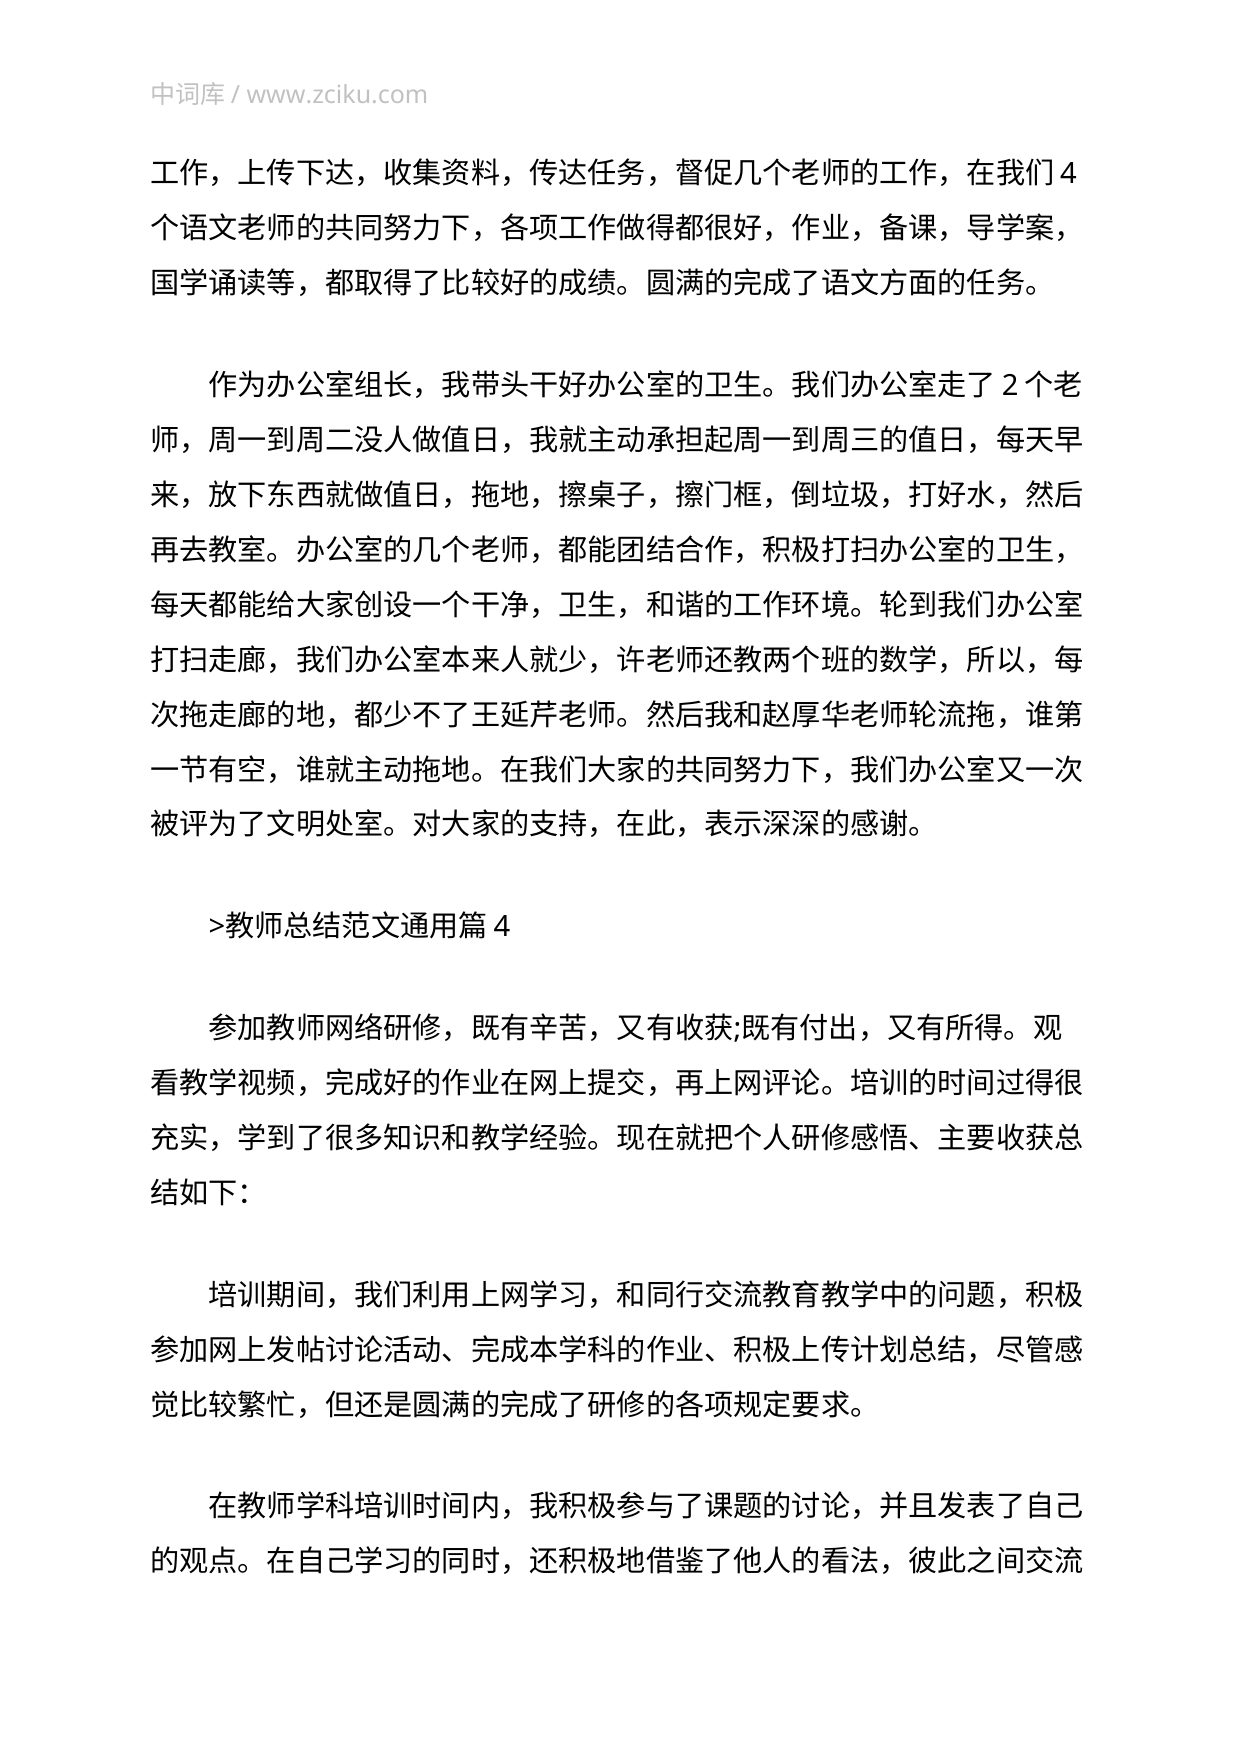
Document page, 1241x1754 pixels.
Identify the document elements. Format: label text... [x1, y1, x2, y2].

text 参加教师网络研修，既有辛苦，又有收获;既有付出，又有所得。观看教学视频，完成好的作业在网上提交，再上网评论。培训的时间过得很充实，学到了很多知识和教学经验。现在就把个人研修感悟、主要收获总结如下： [150, 1005, 1090, 1212]
text 培训期间，我们利用上网学习，和同行交流教育教学中的问题，积极参加网上发帖讨论活动、完成本学科的作业、积极上传计划总结，尽管感觉比较繁忙，但还是圆满的完成了研修的各项规定要求。 [150, 1271, 1090, 1423]
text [150, 1483, 1090, 1580]
text >教师总结范文通用篇4 [150, 903, 1090, 945]
text 作为办公室组长，我带头干好办公室的卫生。我们办公室走了2个老师，周一到周二没人做值日，我就主动承担起周一到周三的值日，每天早来，放下东西就做值日，拖地，擦桌子，擦门框，倒垃圾，打好水，然后再去教室。办公室的几个老师，都能团结合作，积极打扫办公室的卫生，每天都能给大家创设一个干净，卫生，和谐的工作环境。轮到我们办公室打扫走廊，我们办公室本来人就少，许老师还教两个班的数学，所以，每次拖走廊的地，都少不了王延芹老师。然后我和赵厚华老师轮流拖，谁第一节有空，谁就主动拖地。在我们大家的共同努力下，我们办公室又一次被评为了文明处室。对大家的支持，在此，表示深深的感谢。 [150, 362, 1090, 843]
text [150, 150, 1090, 302]
